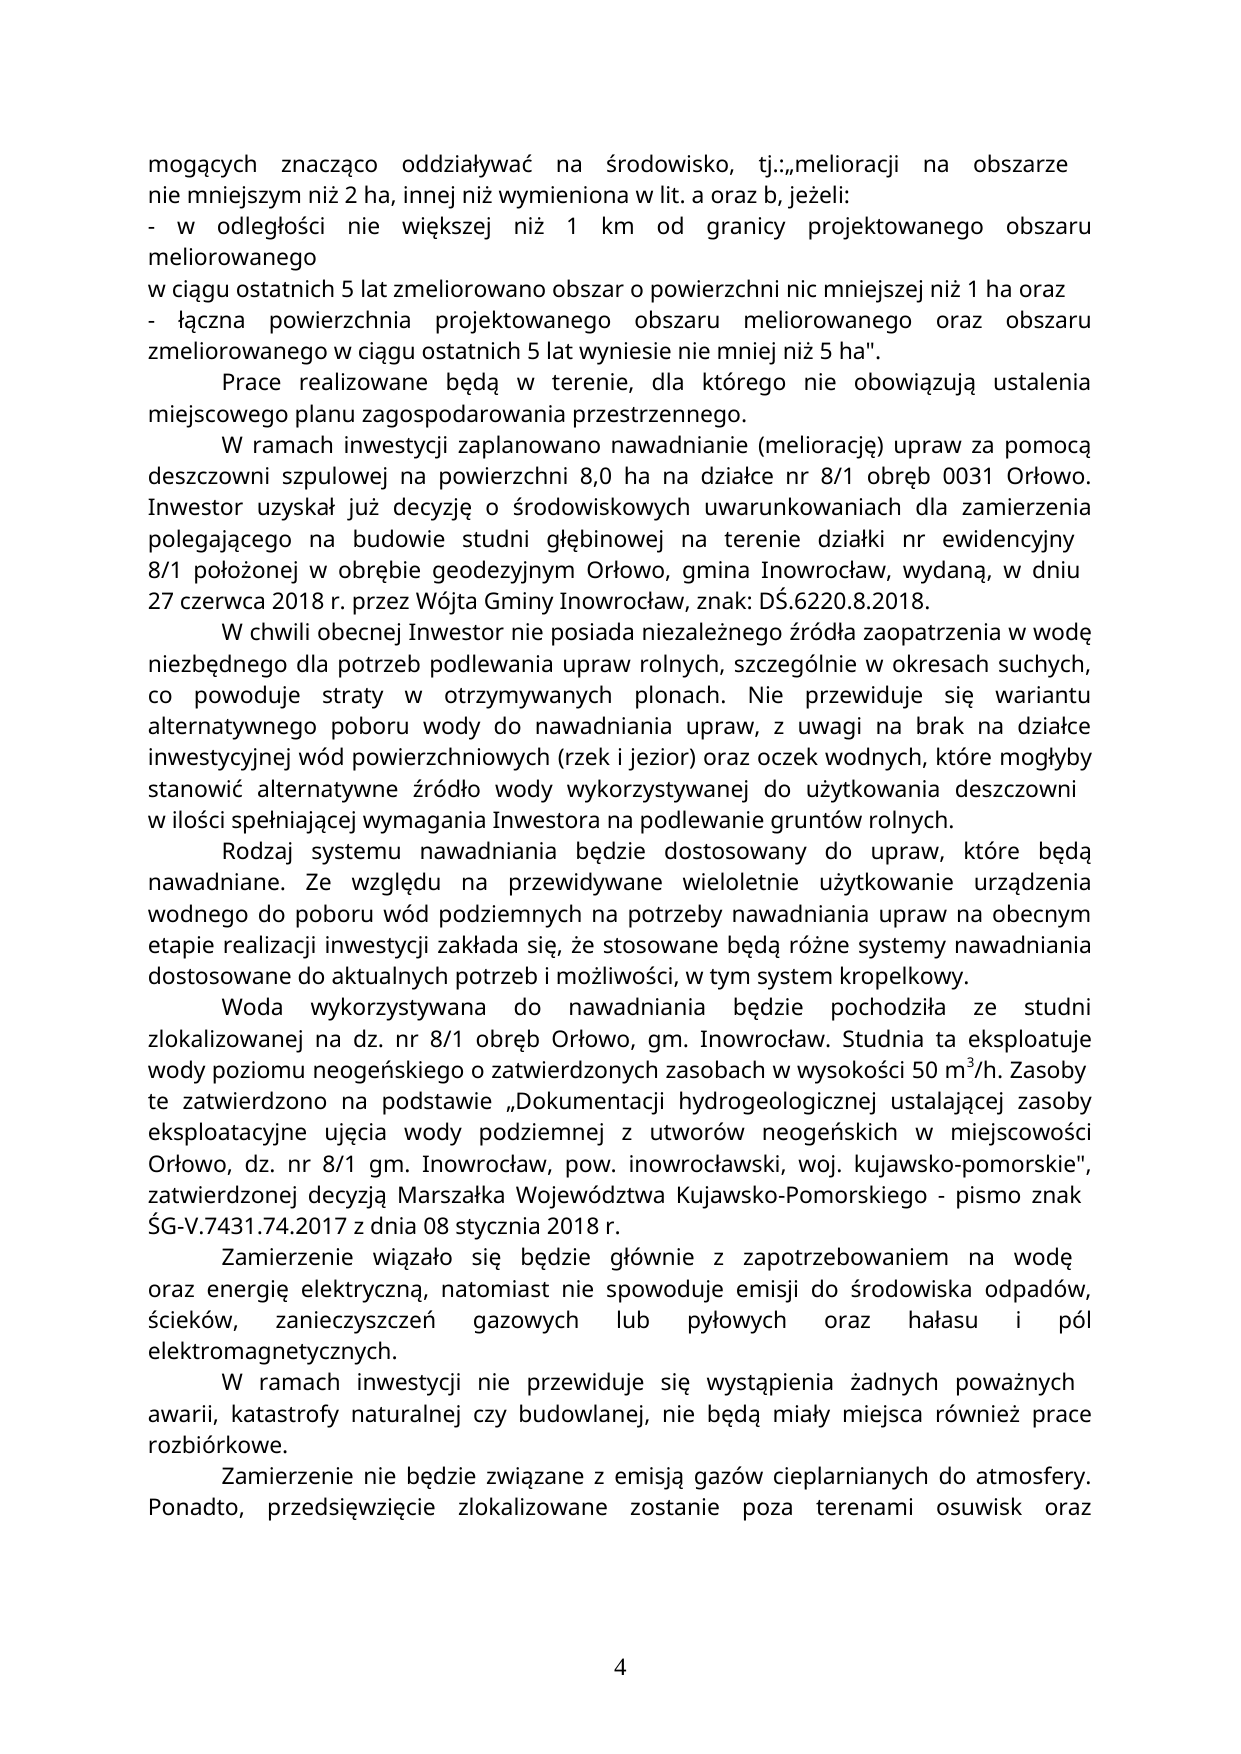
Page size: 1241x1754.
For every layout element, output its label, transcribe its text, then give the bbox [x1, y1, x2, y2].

text Woda wykorzystywana do nawadniania będzie pochodziła ze studni zlokalizowanej na dz. nr 8/1 obręb Orłowo, gm. Inowrocław. Studnia ta eksploatuje wody poziomu neogeńskiego o zatwierdzonych zasobach w wysokości 50 m3/h. Zasoby te zatwierdzono na podstawie „Dokumentacji hydrogeologicznej ustalającej zasoby eksploatacyjne ujęcia wody podziemnej z utworów neogeńskich w miejscowości Orłowo, dz. nr 8/1 gm. Inowrocław, pow. inowrocławski, woj. kujawsko-pomorskie", zatwierdzonej decyzją Marszałka Województwa Kujawsko-Pomorskiego - pismo znak ŚG-V.7431.74.2017 z dnia 08 stycznia 2018 r. [148, 991, 1093, 1241]
text Zamierzenie wiązało się będzie głównie z zapotrzebowaniem na wodę oraz energię elektryczną, natomiast nie spowoduje emisji do środowiska odpadów, ścieków, zanieczyszczeń gazowych lub pyłowych oraz hałasu i pól elektromagnetycznych. [148, 1241, 1093, 1366]
text W ramach inwestycji nie przewiduje się wystąpienia żadnych poważnych awarii, katastrofy naturalnej czy budowlanej, nie będą miały miejsca również prace rozbiórkowe. [148, 1366, 1093, 1460]
text - łączna powierzchnia projektowanego obszaru meliorowanego oraz obszaru zmeliorowanego w ciągu ostatnich 5 lat wyniesie nie mniej niż 5 ha". [148, 304, 1093, 366]
text - w odległości nie większej niż 1 km od granicy projektowanego obszaru meliorowanego w ciągu ostatnich 5 lat zmeliorowano obszar o powierzchni nic mniejszej niż 1 ha oraz [148, 210, 1093, 304]
text W chwili obecnej Inwestor nie posiada niezależnego źródła zaopatrzenia w wodę niezbędnego dla potrzeb podlewania upraw rolnych, szczególnie w okresach suchych, co powoduje straty w otrzymywanych plonach. Nie przewiduje się wariantu alternatywnego poboru wody do nawadniania upraw, z uwagi na brak na działce inwestycyjnej wód powierzchniowych (rzek i jezior) oraz oczek wodnych, które mogłyby stanowić alternatywne źródło wody wykorzystywanej do użytkowania deszczowni w ilości spełniającej wymagania Inwestora na podlewanie gruntów rolnych. [148, 616, 1093, 835]
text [148, 148, 1093, 210]
text Prace realizowane będą w terenie, dla którego nie obowiązują ustalenia miejscowego planu zagospodarowania przestrzennego. [148, 366, 1093, 429]
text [148, 1460, 1093, 1523]
text W ramach inwestycji zaplanowano nawadnianie (meliorację) upraw za pomocą deszczowni szpulowej na powierzchni 8,0 ha na działce nr 8/1 obręb 0031 Orłowo. Inwestor uzyskał już decyzję o środowiskowych uwarunkowaniach dla zamierzenia polegającego na budowie studni głębinowej na terenie działki nr ewidencyjny 8/1 położonej w obrębie geodezyjnym Orłowo, gmina Inowrocław, wydaną, w dniu 27 czerwca 2018 r. przez Wójta Gminy Inowrocław, znak: DŚ.6220.8.2018. [148, 429, 1093, 616]
text Rodzaj systemu nawadniania będzie dostosowany do upraw, które będą nawadniane. Ze względu na przewidywane wieloletnie użytkowanie urządzenia wodnego do poboru wód podziemnych na potrzeby nawadniania upraw na obecnym etapie realizacji inwestycji zakłada się, że stosowane będą różne systemy nawadniania dostosowane do aktualnych potrzeb i możliwości, w tym system kropelkowy. [148, 835, 1093, 991]
